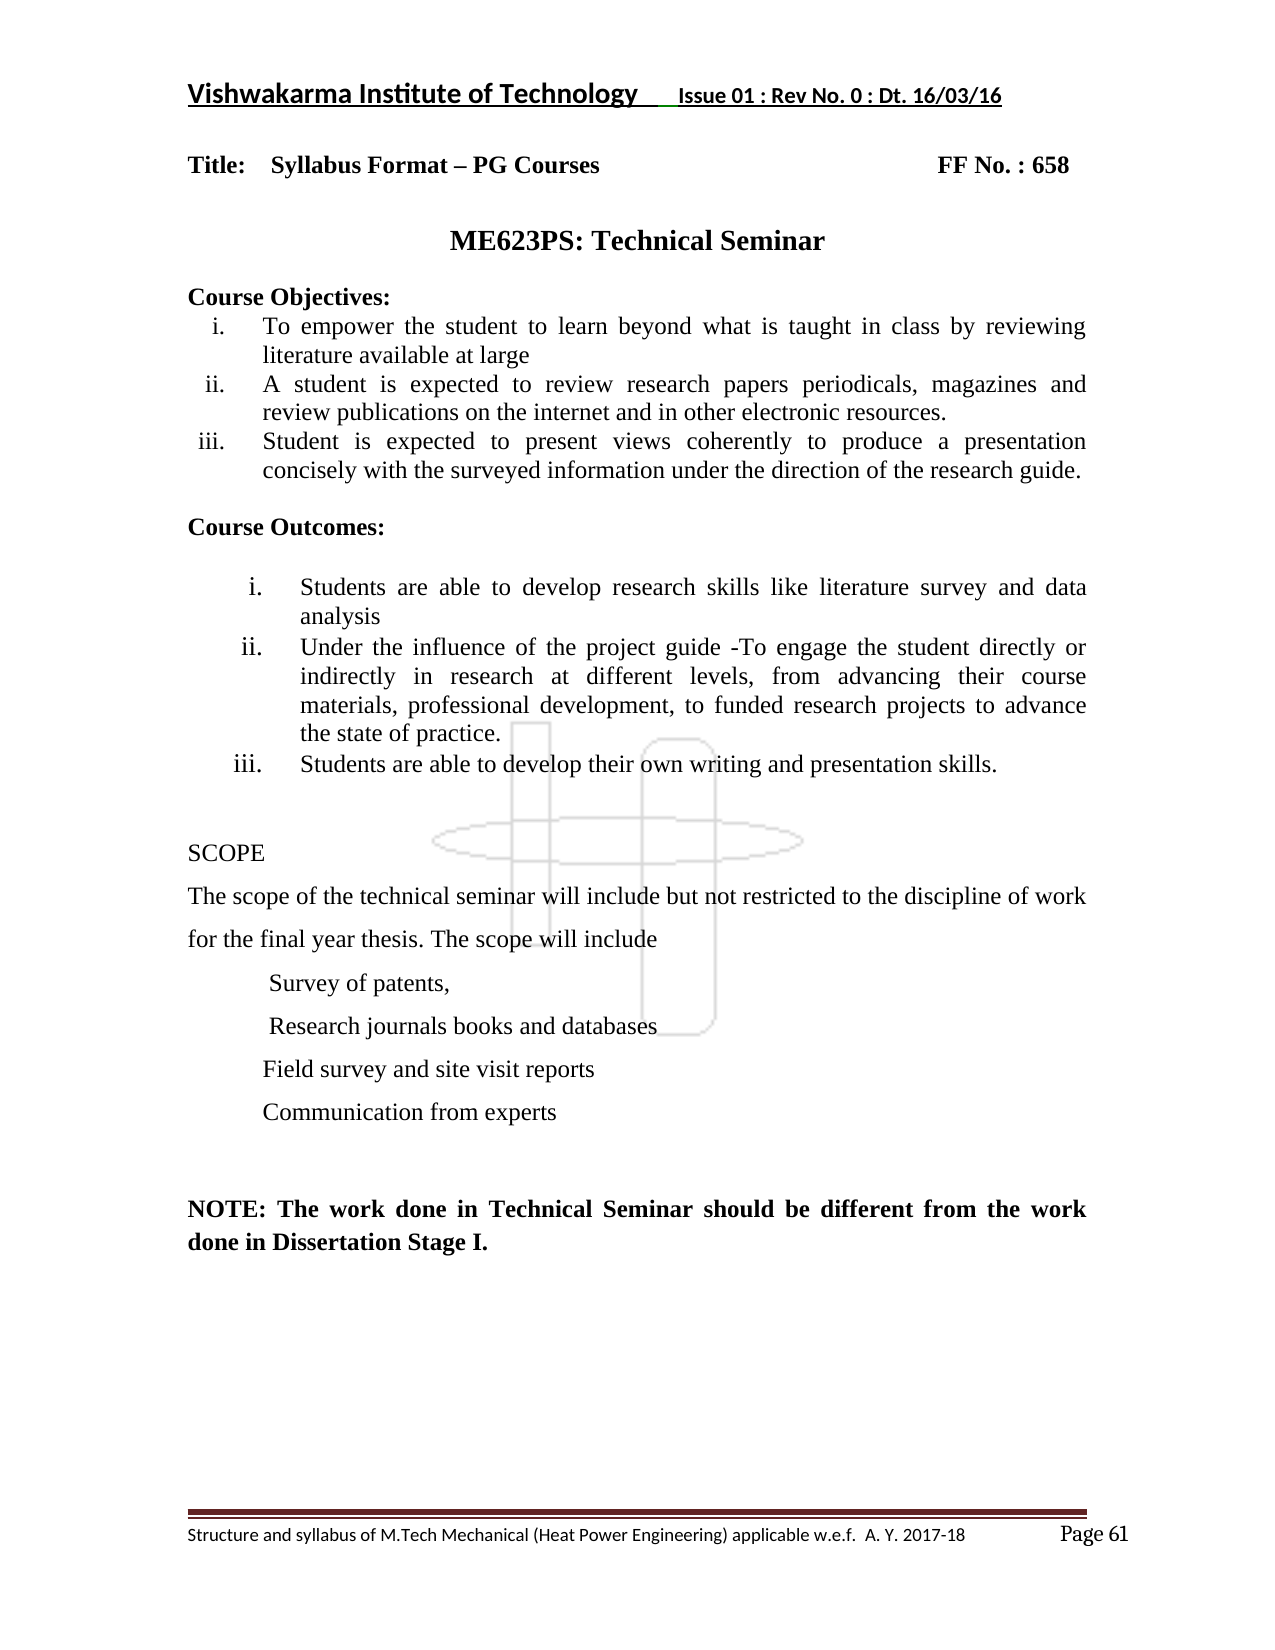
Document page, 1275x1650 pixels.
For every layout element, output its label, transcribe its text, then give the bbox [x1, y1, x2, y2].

list Student is expected to present views coherently to produce a presentation concisely with the surveyed information under the direction of the research guide. [225, 426, 1087, 484]
text Course Outcomes: [187, 512, 1087, 541]
text Field survey and site visit reports [187, 1054, 1087, 1083]
text Research journals books and databases [187, 1011, 1087, 1039]
list Students are able to develop their own writing and presentation skills. [262, 747, 1087, 778]
text Communication from experts [187, 1097, 1087, 1126]
text Title: Syllabus Format – PG Courses FF No. : 658 [187, 150, 1087, 179]
list Students are able to develop research skills like literature survey and data analysis [262, 570, 1087, 630]
text Survey of patents, [187, 968, 1087, 996]
list Under the influence of the project guide -To engage the student directly or indirectly in research at different levels, from advancing their course materials, professional development, to funded research projects to advance the state of practice. [262, 630, 1087, 747]
text Course Objectives: [187, 282, 1087, 311]
list A student is expected to review research papers periodicals, magazines and review publications on the internet and in other electronic resources. [225, 369, 1087, 426]
text ME623PS: Technical Seminar [187, 223, 1087, 257]
text SCOPE [187, 838, 1087, 867]
text NOTE: The work done in Technical Seminar should be different from the work done in Dissertation Stage I. [187, 1194, 1087, 1256]
list To empower the student to learn beyond what is taught in class by reviewing literature available at large [225, 311, 1087, 369]
text The scope of the technical seminar will include but not restricted to the discipline of work for the final year thesis. The scope will include [187, 881, 1087, 953]
